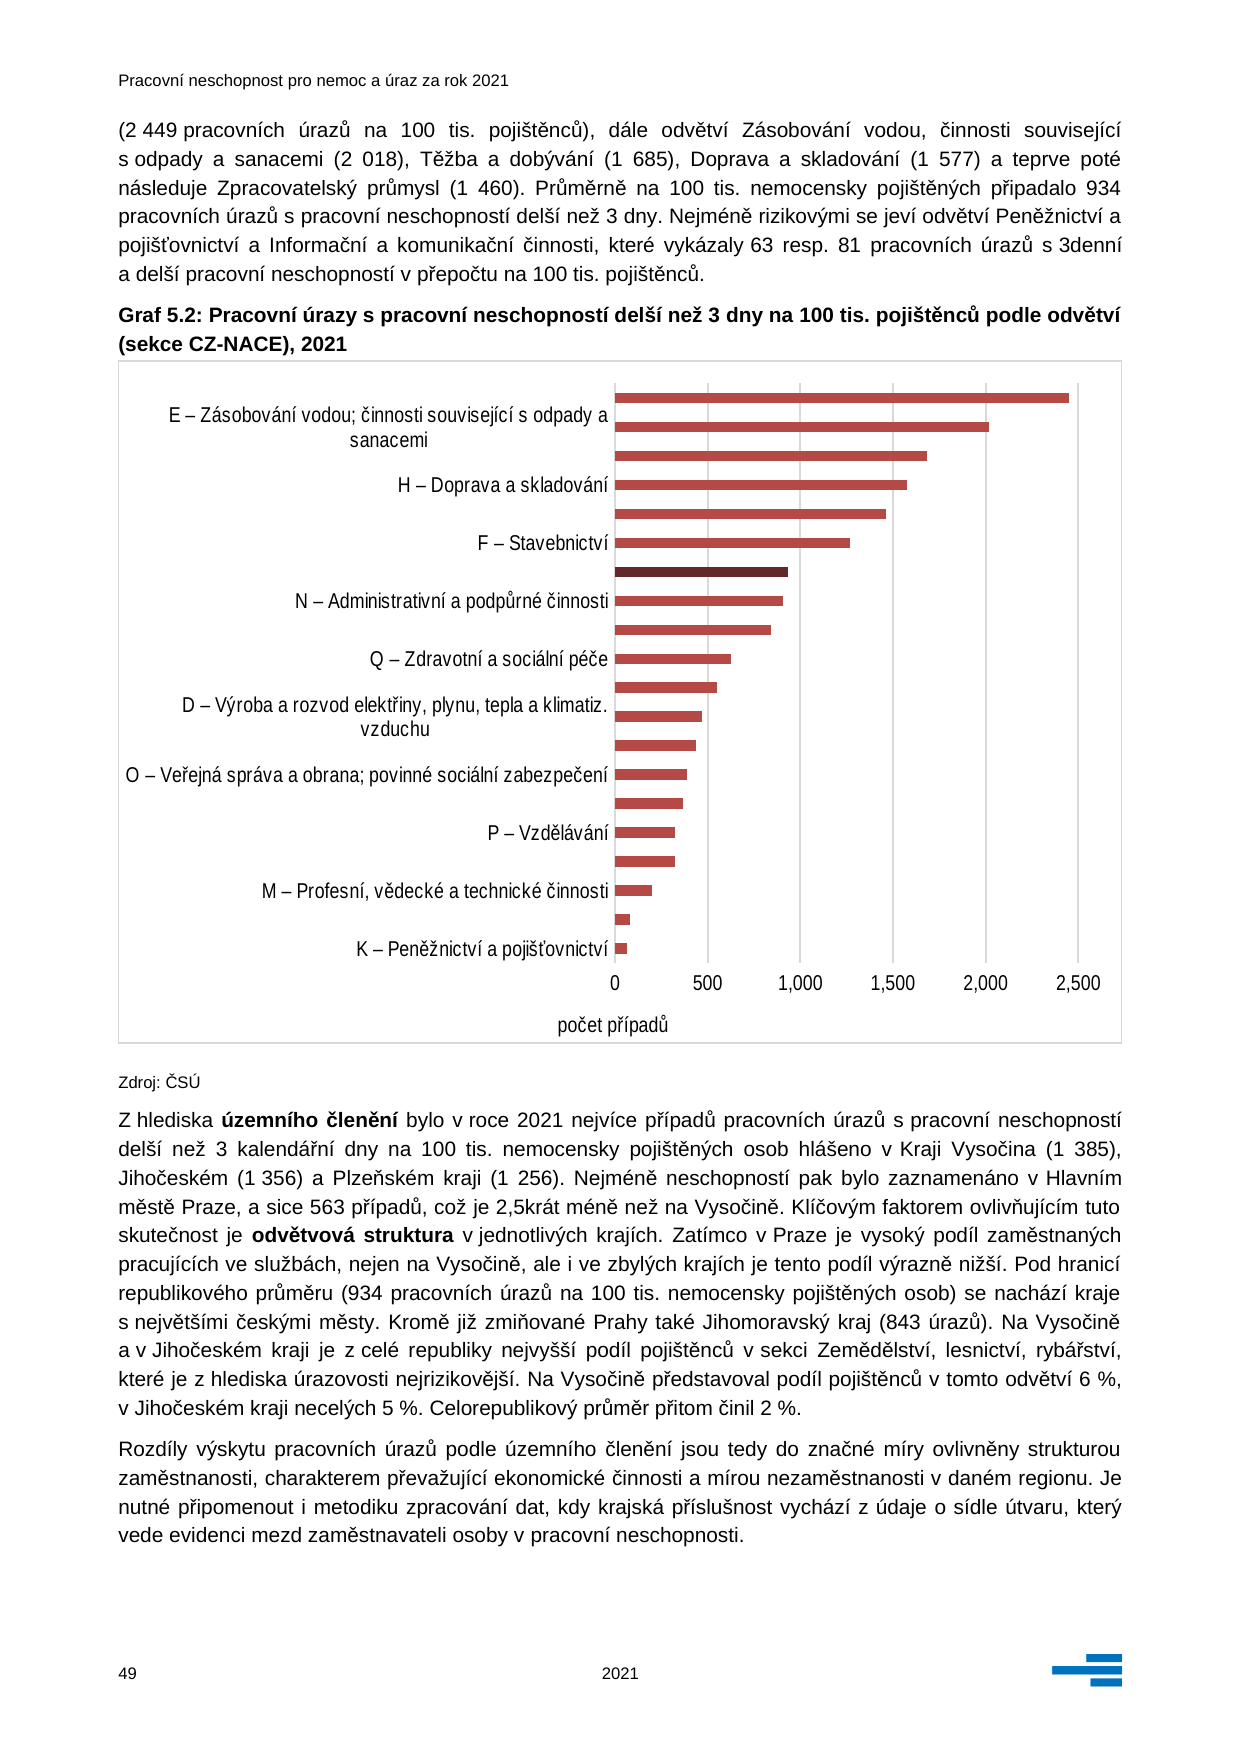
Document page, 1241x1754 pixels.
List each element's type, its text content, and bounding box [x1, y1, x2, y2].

picture [1051, 1653, 1123, 1687]
text Graf 5.2: Pracovní úrazy s pracovní neschopností delší než 3 dny na 100 tis. pojištěnců podle odvětví (sekce CZ-NACE), 2021 [118, 303, 1122, 356]
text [118, 118, 1122, 286]
text Rozdíly výskytu pracovních úrazů podle územního členění jsou tedy do značné míry ovlivněny strukturou zaměstnanosti, charakterem převažující ekonomické činnosti a mírou nezaměstnanosti v daném regionu. Je nutné připomenout i metodiku zpracování dat, kdy krajská příslušnost vychází z údaje o sídle útvaru, který vede evidenci mezd zaměstnavateli osoby v pracovní neschopnosti. [118, 1437, 1122, 1547]
text Zdroj: ČSÚ [118, 1073, 1122, 1092]
text Z hlediska územního členění bylo v roce 2021 nejvíce případů pracovních úrazů s pracovní neschopností delší než 3 kalendářní dny na 100 tis. nemocensky pojištěných osob hlášeno v Kraji Vysočina (1 385), Jihočeském (1 356) a Plzeňském kraji (1 256). Nejméně neschopností pak bylo zaznamenáno v Hlavním městě Praze, a sice 563 případů, což je 2,5krát méně než na Vysočině. Klíčovým faktorem ovlivňujícím tuto skutečnost je odvětvová struktura v jednotlivých krajích. Zatímco v Praze je vysoký podíl zaměstnaných pracujících ve službách, nejen na Vysočině, ale i ve zbylých krajích je tento podíl výrazně nižší. Pod hranicí republikového průměru (934 pracovních úrazů na 100 tis. nemocensky pojištěných osob) se nachází kraje s největšími českými městy. Kromě již zmiňované Prahy také Jihomoravský kraj (843 úrazů). Na Vysočině a v Jihočeském kraji je z celé republiky nejvyšší podíl pojištěnců v sekci Zemědělství, lesnictví, rybářství, které je z hlediska úrazovosti nejrizikovější. Na Vysočině představoval podíl pojištěnců v tomto odvětví 6 %, v Jihočeském kraji necelých 5 %. Celorepublikový průměr přitom činil 2 %. [118, 1108, 1122, 1420]
